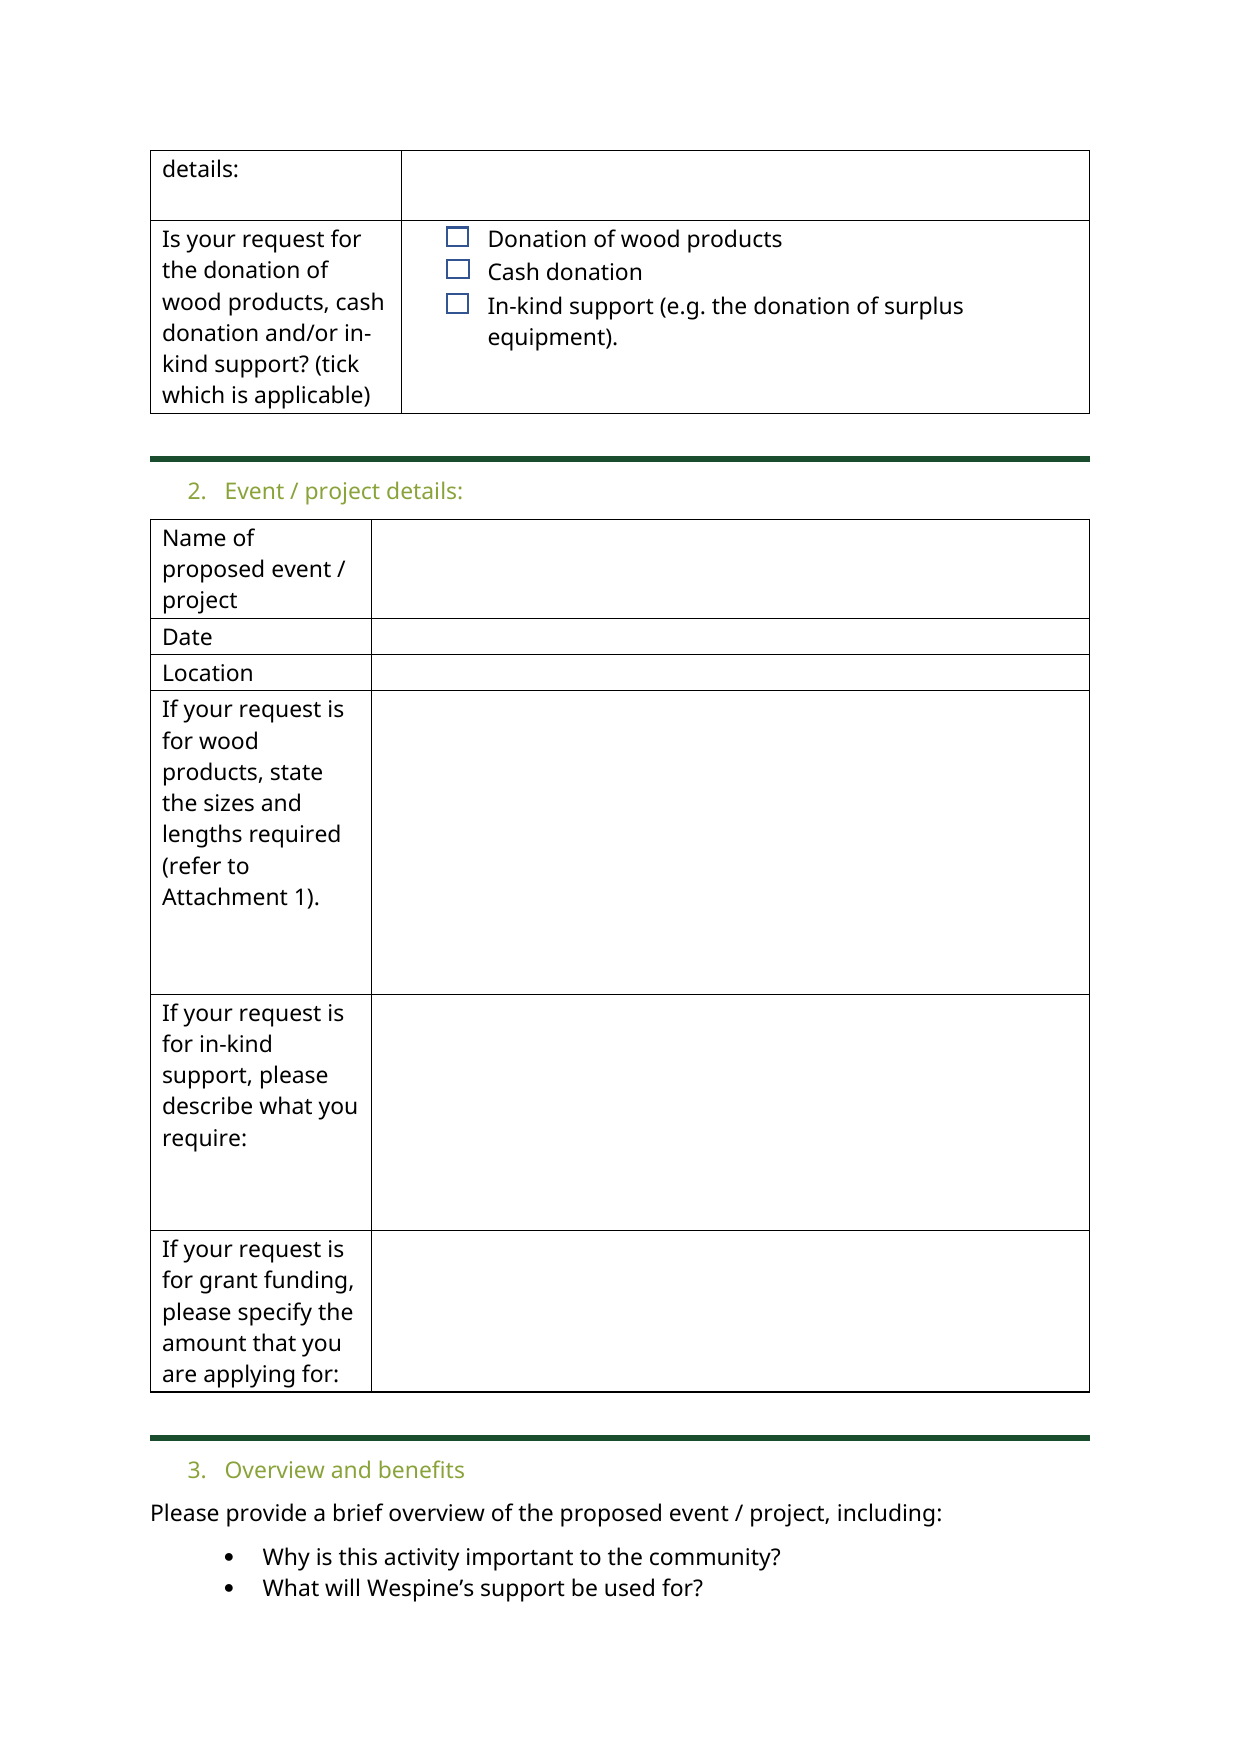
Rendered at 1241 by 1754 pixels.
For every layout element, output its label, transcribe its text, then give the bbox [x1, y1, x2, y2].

table_cell If your request is for in-kind support, please describe what you require: [151, 995, 371, 1230]
title Event / project details: [187, 475, 1090, 506]
table_cell [372, 655, 1089, 690]
table_cell Date [151, 619, 371, 654]
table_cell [151, 151, 401, 220]
title Overview and benefits [187, 1453, 1090, 1485]
table_cell [372, 995, 1089, 1230]
table_cell [372, 619, 1089, 654]
title What will Wespine’s support be used for? [225, 1572, 1090, 1603]
title Why is this activity important to the community? [225, 1541, 1090, 1572]
table_cell If your request is for wood products, state the sizes and lengths required (refer to Attachment 1). [151, 691, 371, 993]
table_cell Donation of wood products Cash donation In-kind support (e.g. the donation of surplus equipment). [402, 221, 1089, 412]
table_cell Location [151, 655, 371, 690]
title Please provide a brief overview of the proposed event / project, including: [150, 1497, 1090, 1528]
table_cell If your request is for grant funding, please specify the amount that you are applying for: [151, 1231, 371, 1391]
table_cell [372, 1231, 1089, 1391]
table_cell [372, 691, 1089, 993]
table_header [372, 520, 1089, 617]
table_header Name of proposed event / project [151, 520, 371, 617]
table_cell Is your request for the donation of wood products, cash donation and/or in-kind support? (tick which is applicable) [151, 221, 401, 412]
table_cell [402, 151, 1089, 220]
